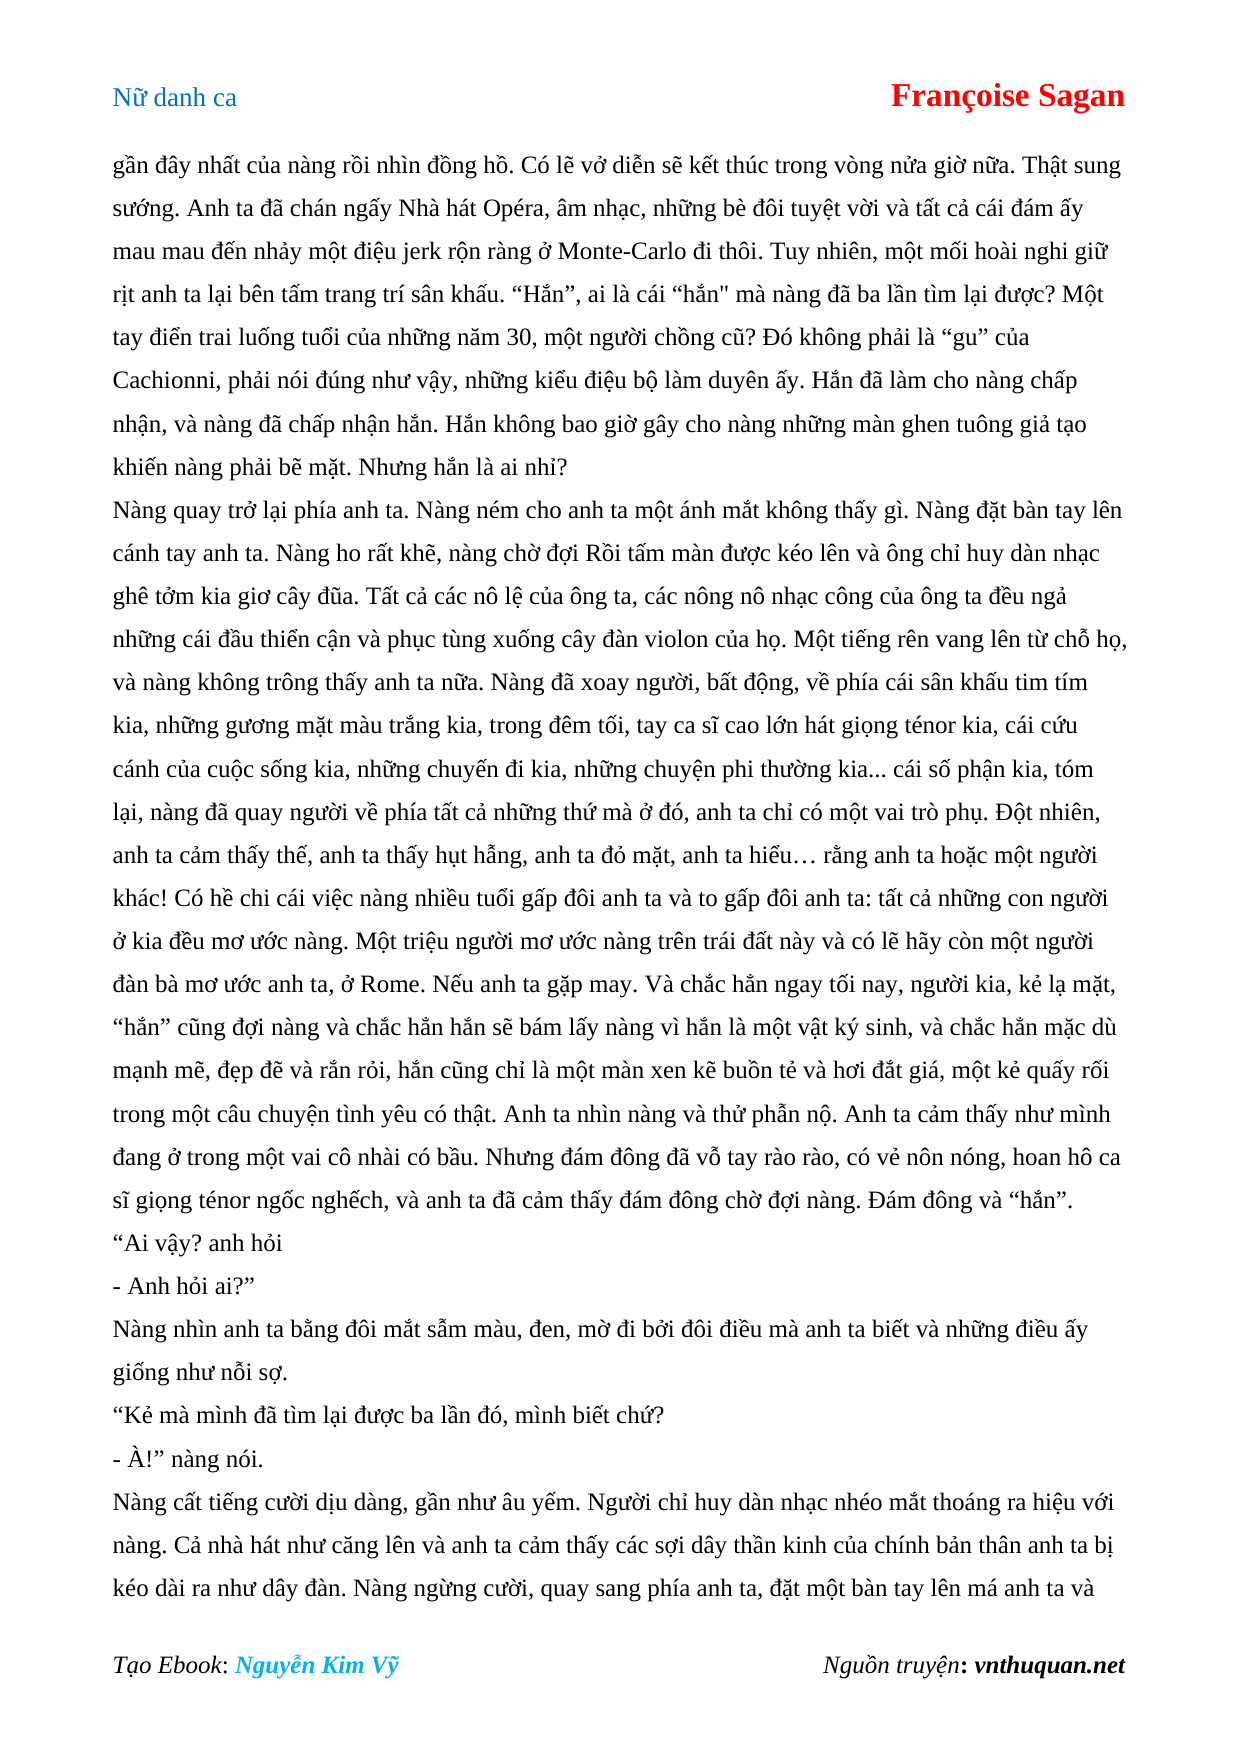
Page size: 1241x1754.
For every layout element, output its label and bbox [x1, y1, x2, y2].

text [112, 150, 1128, 1602]
